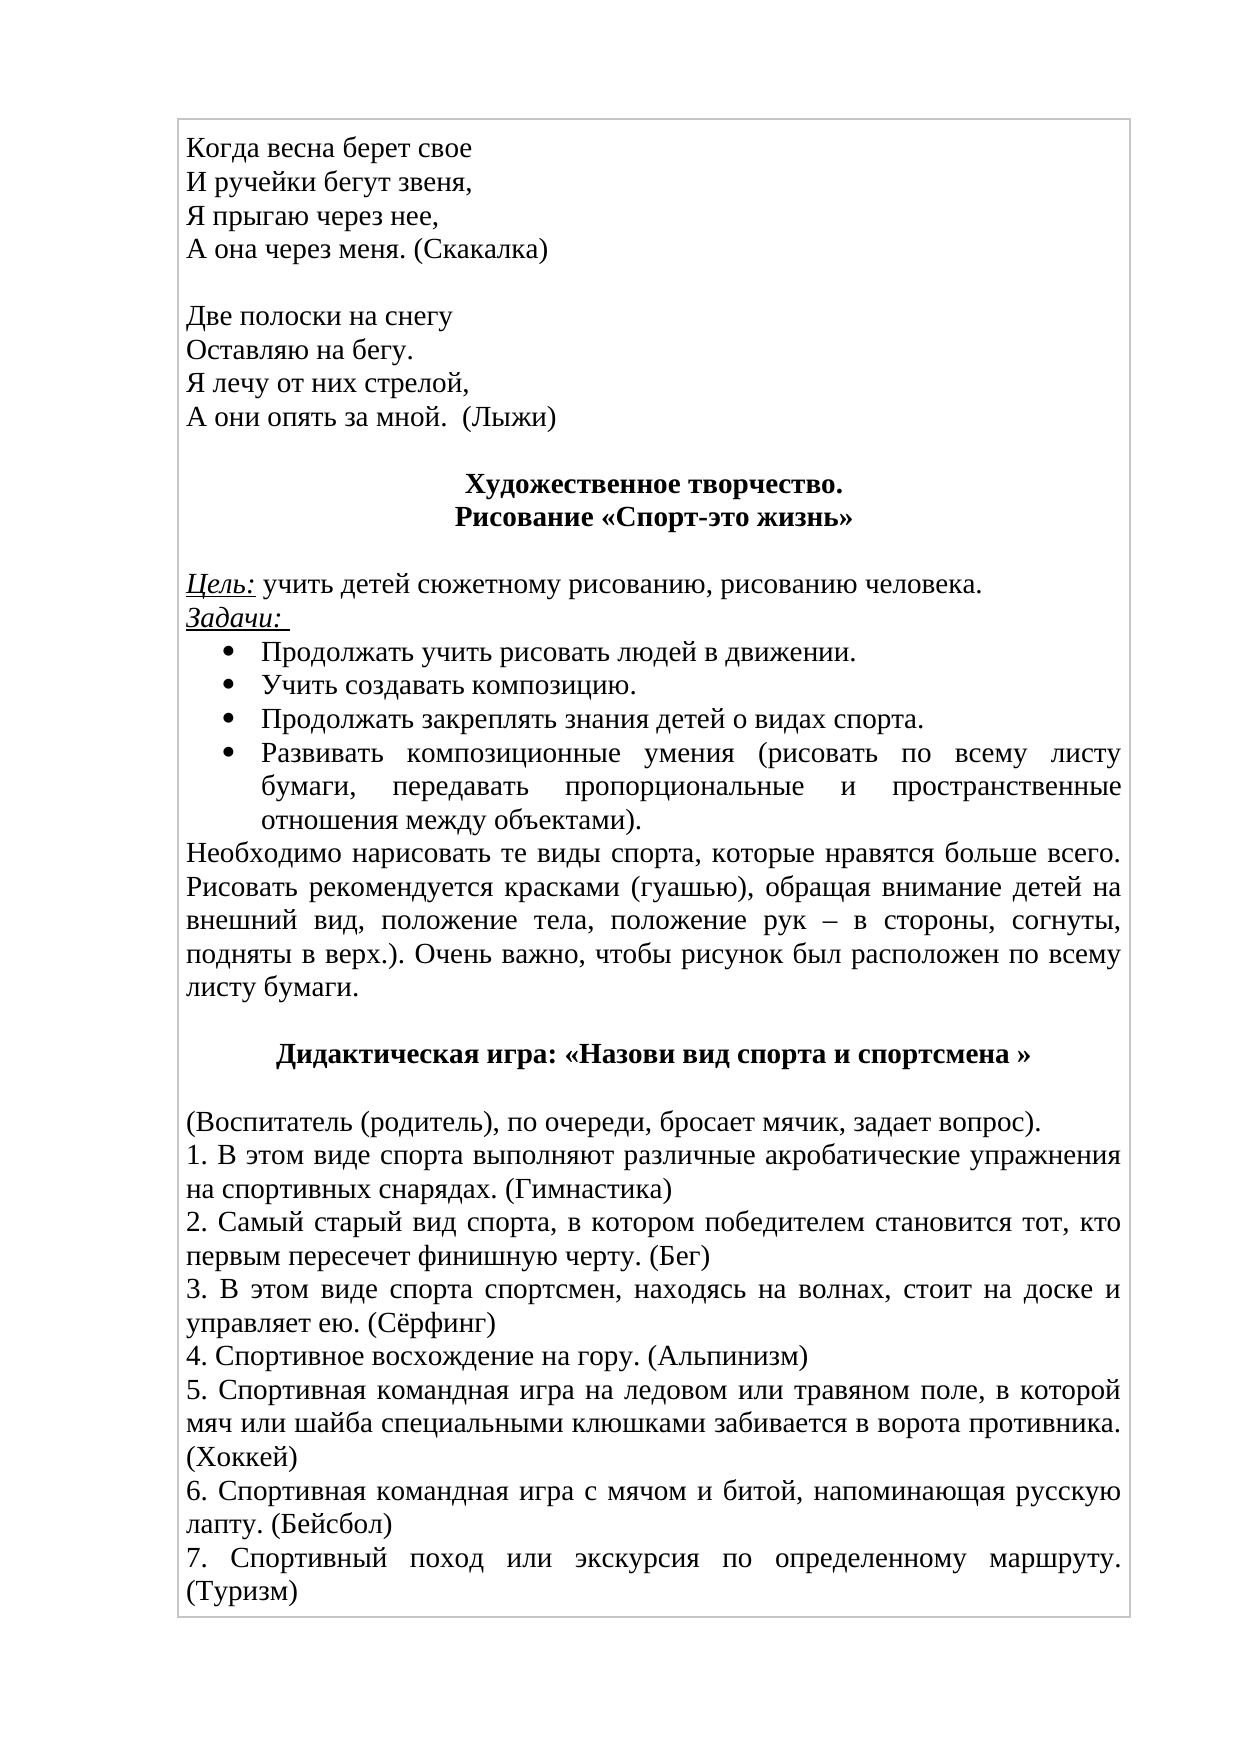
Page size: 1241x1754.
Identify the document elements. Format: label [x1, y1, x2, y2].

table_header [179, 120, 1129, 1616]
